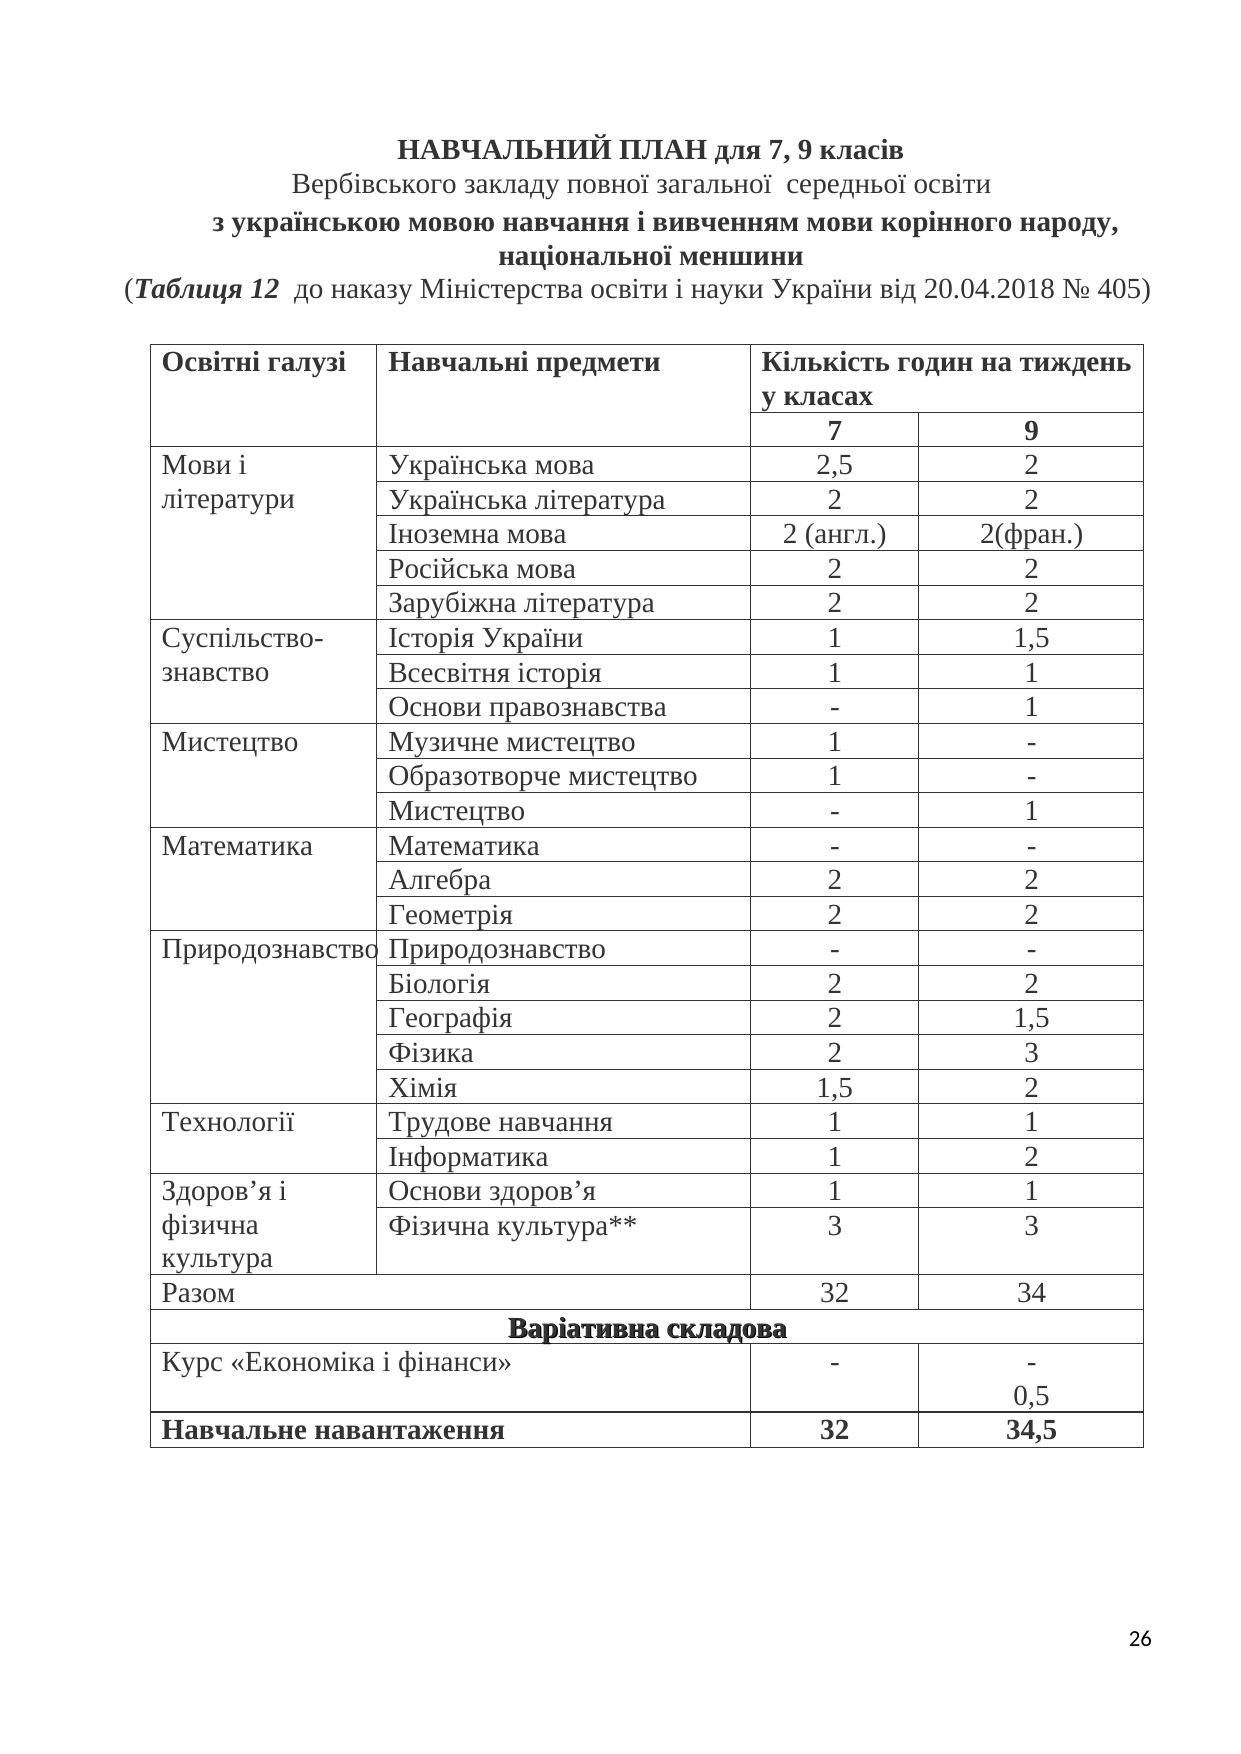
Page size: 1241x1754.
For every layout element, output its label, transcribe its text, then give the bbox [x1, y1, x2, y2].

table_cell 7 [751, 413, 918, 446]
table_cell 32 [751, 1413, 918, 1447]
table_cell Основи правознавства [377, 689, 750, 723]
table_cell 3 [919, 1035, 1143, 1069]
table_cell 2 [751, 551, 918, 584]
table_cell Курс «Економіка і фінанси» [151, 1344, 750, 1411]
table_cell 2,5 [751, 447, 918, 481]
table_cell Мови і літератури [151, 447, 376, 619]
table_cell Технології [151, 1104, 376, 1172]
table_cell Разом [151, 1275, 750, 1309]
table_cell 1,5 [919, 620, 1143, 654]
text Вербівського закладу повної загальної середньої освіти [131, 166, 1152, 199]
table_cell 1 [751, 655, 918, 688]
table_cell 1 [751, 1139, 918, 1172]
table_cell 2 [751, 1035, 918, 1069]
table_cell 2 (англ.) [751, 516, 918, 550]
table_cell 1 [919, 793, 1143, 827]
table_cell 2 [919, 1139, 1143, 1172]
table_cell Варіативна складова [151, 1310, 1143, 1343]
table_cell 34 [919, 1275, 1143, 1309]
table_header Освітні галузі [151, 345, 376, 446]
table_cell 1 [751, 1174, 918, 1207]
table_cell 2 [751, 1001, 918, 1034]
table_cell 3 [751, 1208, 918, 1274]
table_cell Зарубіжна література [377, 586, 750, 619]
table_cell 1 [751, 1104, 918, 1138]
table_cell 2 [919, 862, 1143, 896]
table_cell 1,5 [751, 1070, 918, 1103]
table_cell Мистецтво [377, 793, 750, 827]
table_cell 2 [919, 447, 1143, 481]
table_cell Музичне мистецтво [377, 724, 750, 757]
table_cell 2 [919, 482, 1143, 515]
table_cell Природознавство [151, 931, 376, 1103]
table_cell - [919, 759, 1143, 792]
table_cell 1 [919, 655, 1143, 688]
table_cell 2 [751, 966, 918, 999]
table_cell - [751, 793, 918, 827]
table_cell 2 [919, 897, 1143, 930]
table_cell Суспільство-знавство [151, 620, 376, 723]
table_cell 1,5 [919, 1001, 1143, 1034]
table_cell Математика [151, 828, 376, 930]
table_cell 32 [751, 1275, 918, 1309]
table_cell Біологія [377, 966, 750, 999]
table_cell 2 [919, 551, 1143, 584]
table_cell Російська мова [377, 551, 750, 584]
table_cell 1 [751, 620, 918, 654]
table_cell 3 [919, 1208, 1143, 1274]
table_cell 34,5 [919, 1413, 1143, 1447]
table_cell 2(фран.) [919, 516, 1143, 550]
table_cell Фізика [377, 1035, 750, 1069]
table_cell Всесвітня історія [377, 655, 750, 688]
table_header Кількість годин на тиждень у класах [751, 345, 1143, 412]
table_cell Географія [377, 1001, 750, 1034]
table_cell Іноземна мова [377, 516, 750, 550]
table_cell - [751, 1344, 918, 1411]
table_cell - [751, 828, 918, 861]
table_cell Алгебра [377, 862, 750, 896]
table_cell 1 [919, 1104, 1143, 1138]
table_cell Хімія [377, 1070, 750, 1103]
table_cell Українська мова [377, 447, 750, 481]
text (Таблиця 12 до наказу Міністерства освіти і науки України від 20.04.2018 № 405) [94, 271, 1181, 305]
table_cell Образотворче мистецтво [377, 759, 750, 792]
table_cell Навчальне навантаження [151, 1413, 750, 1447]
table_cell Фізична культура** [377, 1208, 750, 1274]
table_cell Трудове навчання [377, 1104, 750, 1138]
table_cell 2 [751, 897, 918, 930]
table_cell - 0,5 [919, 1344, 1143, 1411]
table_cell 2 [919, 1070, 1143, 1103]
table_cell - [919, 828, 1143, 861]
text НАВЧАЛЬНИЙ ПЛАН для 7, 9 класів [150, 132, 1152, 166]
table_cell Мистецтво [151, 724, 376, 827]
table_cell Історія України [377, 620, 750, 654]
table_cell - [919, 931, 1143, 965]
table_cell Здоров’я і фізична культура [151, 1174, 376, 1274]
table_cell 2 [751, 482, 918, 515]
table_cell Основи здоров’я [377, 1174, 750, 1207]
table_cell - [751, 931, 918, 965]
table_cell 2 [751, 586, 918, 619]
table_cell - [751, 689, 918, 723]
table_cell 1 [751, 724, 918, 757]
table_cell 1 [919, 1174, 1143, 1207]
table_cell 9 [919, 413, 1143, 446]
table_cell - [919, 724, 1143, 757]
table_cell 1 [751, 759, 918, 792]
table_cell 2 [919, 966, 1143, 999]
table_cell Українська література [377, 482, 750, 515]
table_cell Природознавство [377, 931, 750, 965]
table_cell 1 [919, 689, 1143, 723]
table_cell 2 [919, 586, 1143, 619]
table_cell Геометрія [377, 897, 750, 930]
table_cell Інформатика [377, 1139, 750, 1172]
table_cell Математика [377, 828, 750, 861]
table_header Навчальні предмети [377, 345, 750, 446]
table_cell 2 [751, 862, 918, 896]
text з українською мовою навчання і вивченням мови корінного народу, національної меншини [150, 204, 1152, 271]
